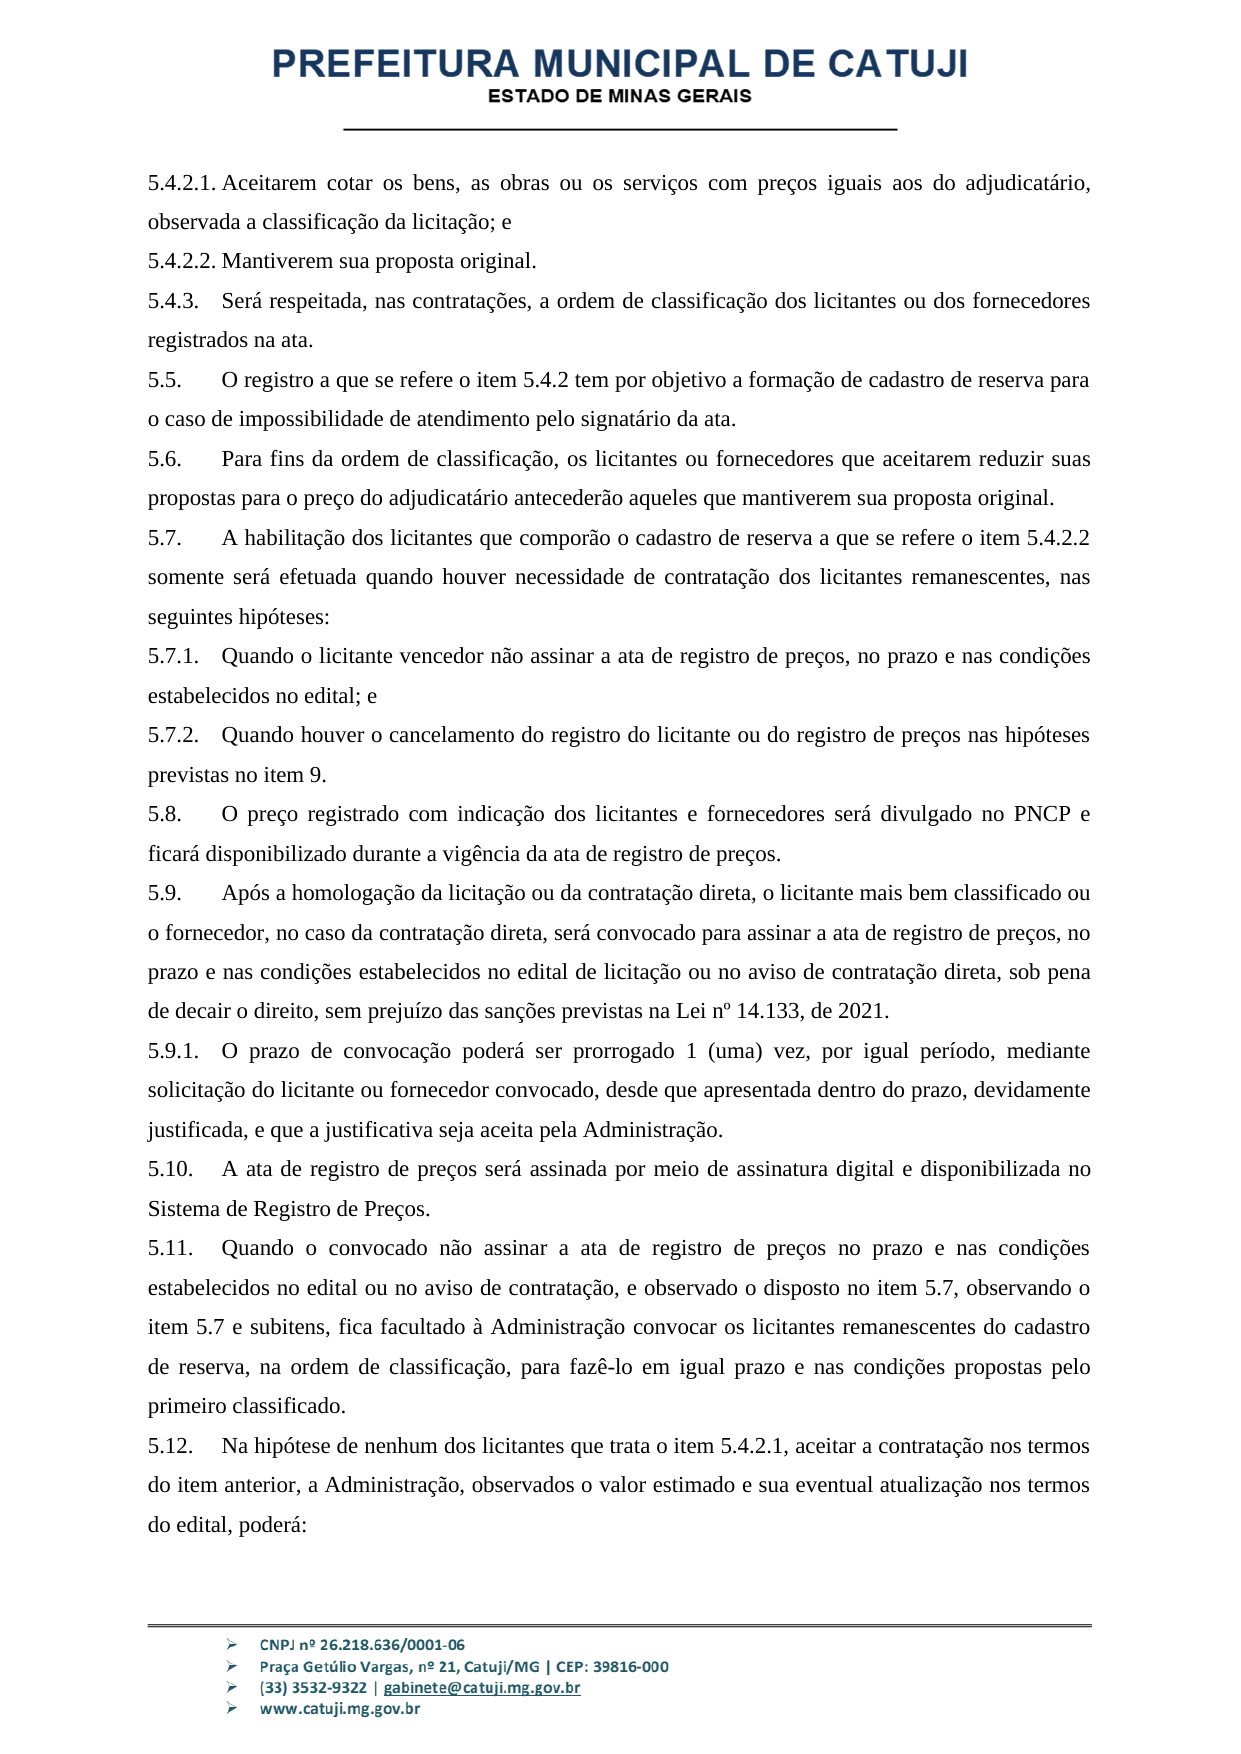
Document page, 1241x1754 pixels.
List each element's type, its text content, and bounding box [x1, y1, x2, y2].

list Quando o convocado não assinar a ata de registro de preços no prazo e nas condições estabelecidos no edital ou no aviso de contratação, e observado o disposto no item 5.7, observando o item 5.7 e subitens, fica facultado à Administração convocar os licitantes remanescentes do cadastro de reserva, na ordem de classificação, para fazê-lo em igual prazo e nas condições propostas pelo primeiro classificado. [148, 1234, 1092, 1419]
list A habilitação dos licitantes que comporão o cadastro de reserva a que se refere o item 5.4.2.2 somente será efetuada quando houver necessidade de contratação dos licitantes remanescentes, nas seguintes hipóteses: [148, 524, 1092, 629]
list O registro a que se refere o item 5.4.2 tem por objetivo a formação de cadastro de reserva para o caso de impossibilidade de atendimento pelo signatário da ata. [148, 366, 1092, 432]
list Aceitarem cotar os bens, as obras ou os serviços com preços iguais aos do adjudicatário, observada a classificação da licitação; e [148, 148, 1092, 234]
list A ata de registro de preços será assinada por meio de assinatura digital e disponibilizada no Sistema de Registro de Preços. [148, 1156, 1092, 1221]
picture [147, 41, 1093, 156]
list Após a homologação da licitação ou da contratação direta, o licitante mais bem classificado ou o fornecedor, no caso da contratação direta, será convocado para assinar a ata de registro de preços, no prazo e nas condições estabelecidos no edital de licitação ou no aviso de contratação direta, sob pena de decair o direito, sem prejuízo das sanções previstas na Lei nº 14.133, de 2021. [148, 879, 1092, 1024]
list O prazo de convocação poderá ser prorrogado 1 (uma) vez, por igual período, mediante solicitação do licitante ou fornecedor convocado, desde que apresentada dentro do prazo, devidamente justificada, e que a justificativa seja aceita pela Administração. [148, 1037, 1092, 1142]
list O preço registrado com indicação dos licitantes e fornecedores será divulgado no PNCP e ficará disponibilizado durante a vigência da ata de registro de preços. [148, 800, 1092, 866]
list Para fins da ordem de classificação, os licitantes ou fornecedores que aceitarem reduzir suas propostas para o preço do adjudicatário antecederão aqueles que mantiverem sua proposta original. [148, 445, 1092, 511]
list Quando o licitante vencedor não assinar a ata de registro de preços, no prazo e nas condições estabelecidos no edital; e [148, 642, 1092, 708]
list Mantiverem sua proposta original. [148, 247, 1092, 274]
list Será respeitada, nas contratações, a ordem de classificação dos licitantes ou dos fornecedores registrados na ata. [148, 287, 1092, 353]
picture [147, 1610, 1093, 1719]
list Na hipótese de nenhum dos licitantes que trata o item 5.4.2.1, aceitar a contratação nos termos do item anterior, a Administração, observados o valor estimado e sua eventual atualização nos termos do edital, poderá: [148, 1432, 1092, 1537]
list Quando houver o cancelamento do registro do licitante ou do registro de preços nas hipóteses previstas no item 9. [148, 721, 1092, 787]
